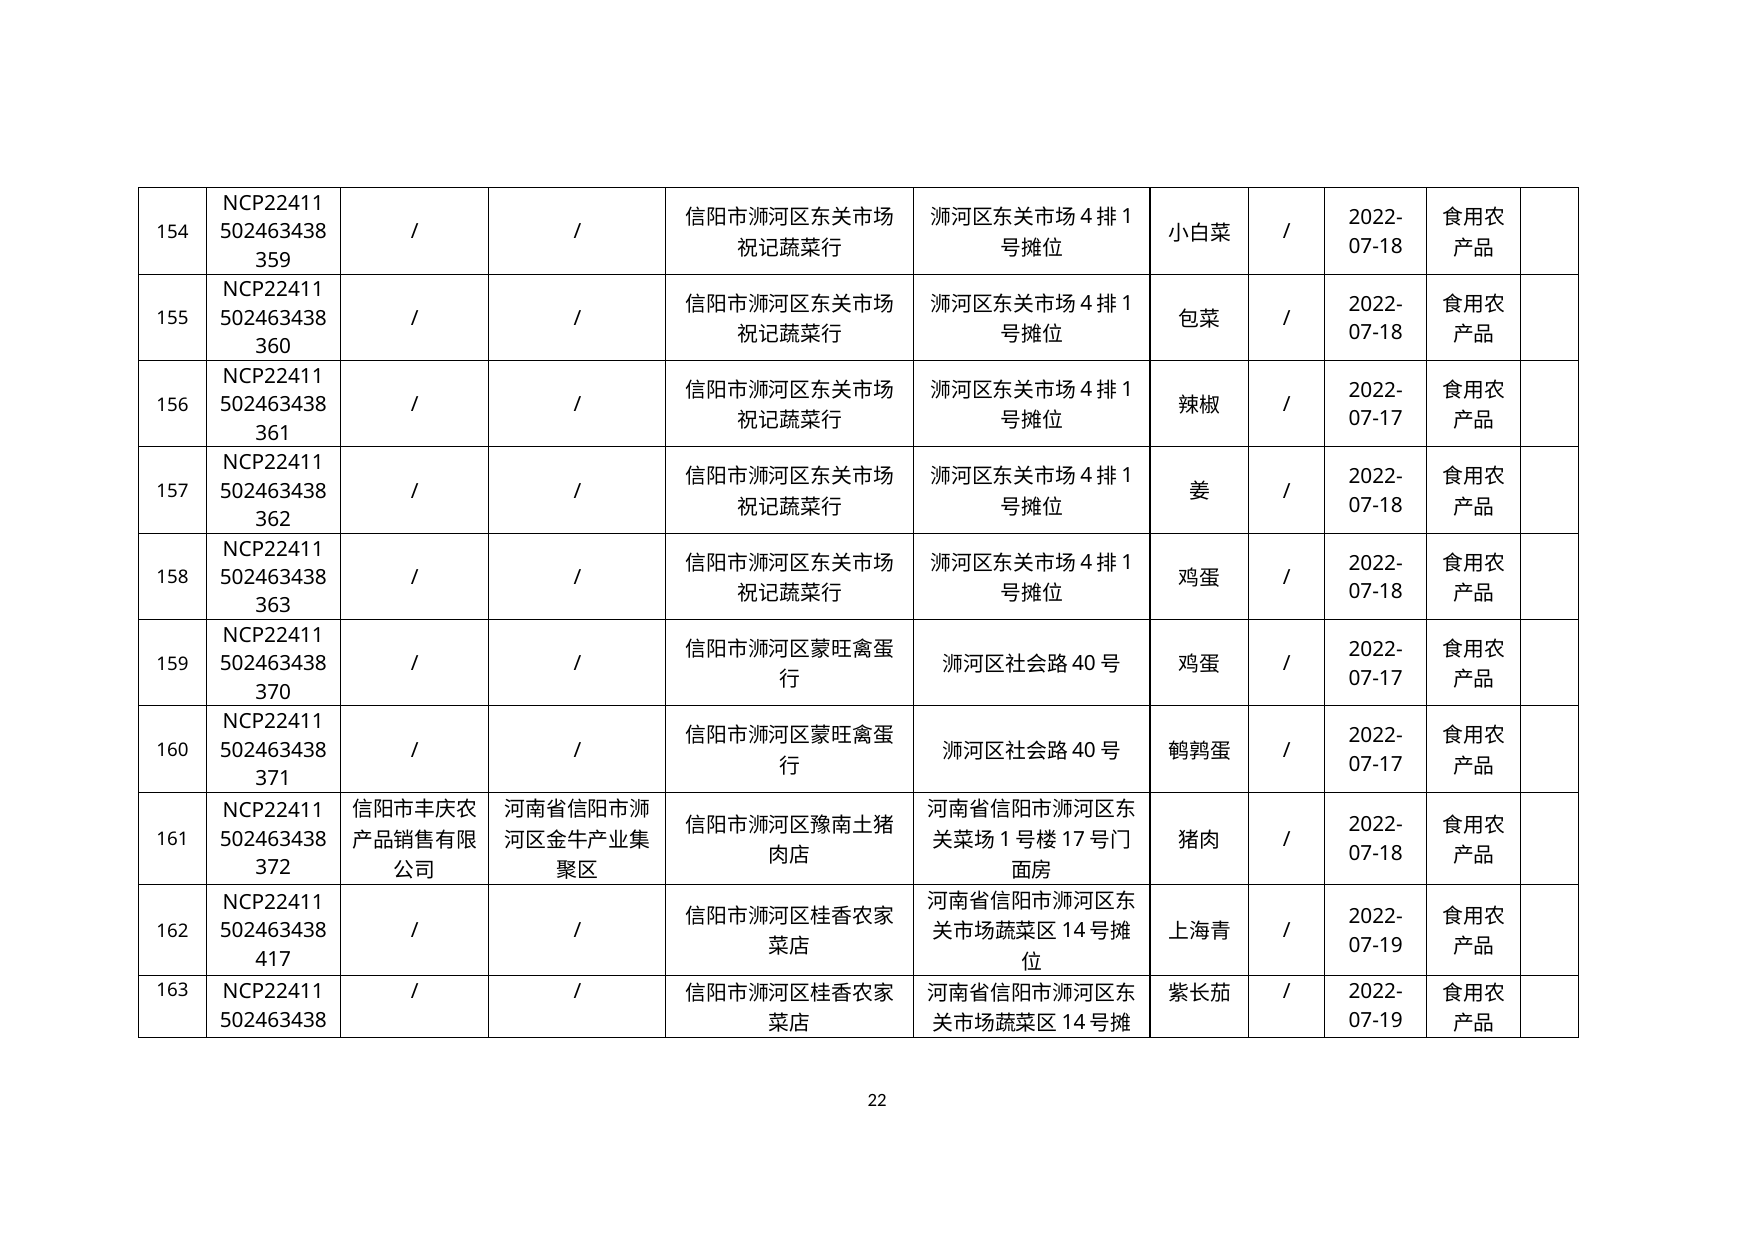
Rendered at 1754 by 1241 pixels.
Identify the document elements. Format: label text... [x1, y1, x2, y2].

table_cell NCP22411502463438417 [207, 885, 340, 975]
table_cell 浉河区东关市场4排1号摊位 [914, 447, 1149, 533]
table_cell 上海青 [1151, 885, 1248, 975]
table_cell 浉河区社会路40号 [914, 620, 1149, 705]
table_cell 2022-07-18 [1325, 793, 1426, 883]
table_cell NCP22411502463438371 [207, 706, 340, 792]
table_cell 信阳市丰庆农产品销售有限公司 [341, 793, 488, 883]
table_cell / [1249, 793, 1324, 883]
table_cell [1521, 275, 1578, 360]
table_cell / [489, 885, 665, 975]
table_cell 紫长茄 [1151, 976, 1248, 1037]
table_cell / [1249, 885, 1324, 975]
table_cell / [1249, 620, 1324, 705]
table_cell / [341, 976, 488, 1037]
table_cell 158 [139, 534, 206, 619]
table_cell 信阳市浉河区东关市场祝记蔬菜行 [666, 447, 913, 533]
table_cell 食用农产品 [1427, 361, 1520, 446]
table_cell / [1249, 976, 1324, 1037]
table_cell / [341, 275, 488, 360]
table_cell 163 [139, 976, 206, 1037]
table_cell / [489, 976, 665, 1037]
table_cell 信阳市浉河区东关市场祝记蔬菜行 [666, 534, 913, 619]
table_cell 辣椒 [1151, 361, 1248, 446]
table_cell / [489, 706, 665, 792]
table_cell / [489, 361, 665, 446]
table_cell / [341, 620, 488, 705]
table_cell [1521, 188, 1578, 273]
table_cell 浉河区社会路40号 [914, 706, 1149, 792]
table_cell 信阳市浉河区桂香农家菜店 [666, 885, 913, 975]
table_cell 信阳市浉河区蒙旺禽蛋行 [666, 620, 913, 705]
table_cell 浉河区东关市场4排1号摊位 [914, 275, 1149, 360]
table_cell 食用农产品 [1427, 976, 1520, 1037]
table_cell 2022-07-18 [1325, 534, 1426, 619]
table_cell 河南省信阳市浉河区东关菜场1号楼17号门面房 [914, 793, 1149, 883]
table_cell / [1249, 447, 1324, 533]
table_cell NCP22411502463438361 [207, 361, 340, 446]
table_cell [1521, 534, 1578, 619]
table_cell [207, 976, 340, 1037]
table_cell [1521, 706, 1578, 792]
table_cell [1521, 793, 1578, 883]
table_cell 食用农产品 [1427, 188, 1520, 273]
table_cell 2022-07-18 [1325, 188, 1426, 273]
table_cell [1521, 976, 1578, 1037]
table_cell 159 [139, 620, 206, 705]
table_cell / [489, 534, 665, 619]
table_cell / [1249, 534, 1324, 619]
table_cell 浉河区东关市场4排1号摊位 [914, 188, 1149, 273]
table_cell / [489, 620, 665, 705]
table_cell / [341, 447, 488, 533]
table_cell 食用农产品 [1427, 620, 1520, 705]
table_cell 食用农产品 [1427, 534, 1520, 619]
table_cell 160 [139, 706, 206, 792]
table_cell 浉河区东关市场4排1号摊位 [914, 534, 1149, 619]
table_cell 2022-07-18 [1325, 447, 1426, 533]
table_cell 浉河区东关市场4排1号摊位 [914, 361, 1149, 446]
table_cell 161 [139, 793, 206, 883]
table_cell 信阳市浉河区东关市场祝记蔬菜行 [666, 188, 913, 273]
table_cell [1521, 885, 1578, 975]
table_cell 河南省信阳市浉河区金牛产业集聚区 [489, 793, 665, 883]
table_cell 162 [139, 885, 206, 975]
table_cell 2022-07-19 [1325, 885, 1426, 975]
table_cell 2022-07-18 [1325, 275, 1426, 360]
table_cell / [489, 188, 665, 273]
table_cell 包菜 [1151, 275, 1248, 360]
table_cell 小白菜 [1151, 188, 1248, 273]
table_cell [914, 976, 1149, 1037]
table_cell 157 [139, 447, 206, 533]
table_cell 信阳市浉河区东关市场祝记蔬菜行 [666, 361, 913, 446]
table_cell 河南省信阳市浉河区东关市场蔬菜区14号摊位 [914, 885, 1149, 975]
table_cell 鸡蛋 [1151, 534, 1248, 619]
table_cell / [341, 706, 488, 792]
table_cell 信阳市浉河区桂香农家菜店 [666, 976, 913, 1037]
table_cell NCP22411502463438362 [207, 447, 340, 533]
table_cell 食用农产品 [1427, 706, 1520, 792]
table_cell 鹌鹑蛋 [1151, 706, 1248, 792]
table_cell 信阳市浉河区豫南土猪肉店 [666, 793, 913, 883]
table_cell NCP22411502463438363 [207, 534, 340, 619]
table_cell [1521, 620, 1578, 705]
table_cell 2022-07-17 [1325, 620, 1426, 705]
table_cell 156 [139, 361, 206, 446]
table_cell 信阳市浉河区蒙旺禽蛋行 [666, 706, 913, 792]
table_cell 猪肉 [1151, 793, 1248, 883]
table_cell [1521, 447, 1578, 533]
table_cell 鸡蛋 [1151, 620, 1248, 705]
table_cell / [1249, 361, 1324, 446]
table_cell NCP22411502463438370 [207, 620, 340, 705]
table_cell 2022-07-17 [1325, 706, 1426, 792]
table_cell / [1249, 706, 1324, 792]
table_cell / [341, 534, 488, 619]
table_cell 食用农产品 [1427, 275, 1520, 360]
table_cell [1521, 361, 1578, 446]
table_cell / [341, 885, 488, 975]
table_cell / [489, 447, 665, 533]
table_cell / [1249, 188, 1324, 273]
table_cell / [489, 275, 665, 360]
table_cell NCP22411502463438359 [207, 188, 340, 273]
table_cell 2022-07-17 [1325, 361, 1426, 446]
table_cell 155 [139, 275, 206, 360]
table_cell 食用农产品 [1427, 793, 1520, 883]
table_cell / [341, 188, 488, 273]
table_cell 姜 [1151, 447, 1248, 533]
table_cell NCP22411502463438360 [207, 275, 340, 360]
table_cell NCP22411502463438372 [207, 793, 340, 883]
table_cell 2022-07-19 [1325, 976, 1426, 1037]
table_cell 信阳市浉河区东关市场祝记蔬菜行 [666, 275, 913, 360]
table_cell / [1249, 275, 1324, 360]
table_cell 154 [139, 188, 206, 273]
table_cell / [341, 361, 488, 446]
table_cell 食用农产品 [1427, 885, 1520, 975]
table_cell 食用农产品 [1427, 447, 1520, 533]
